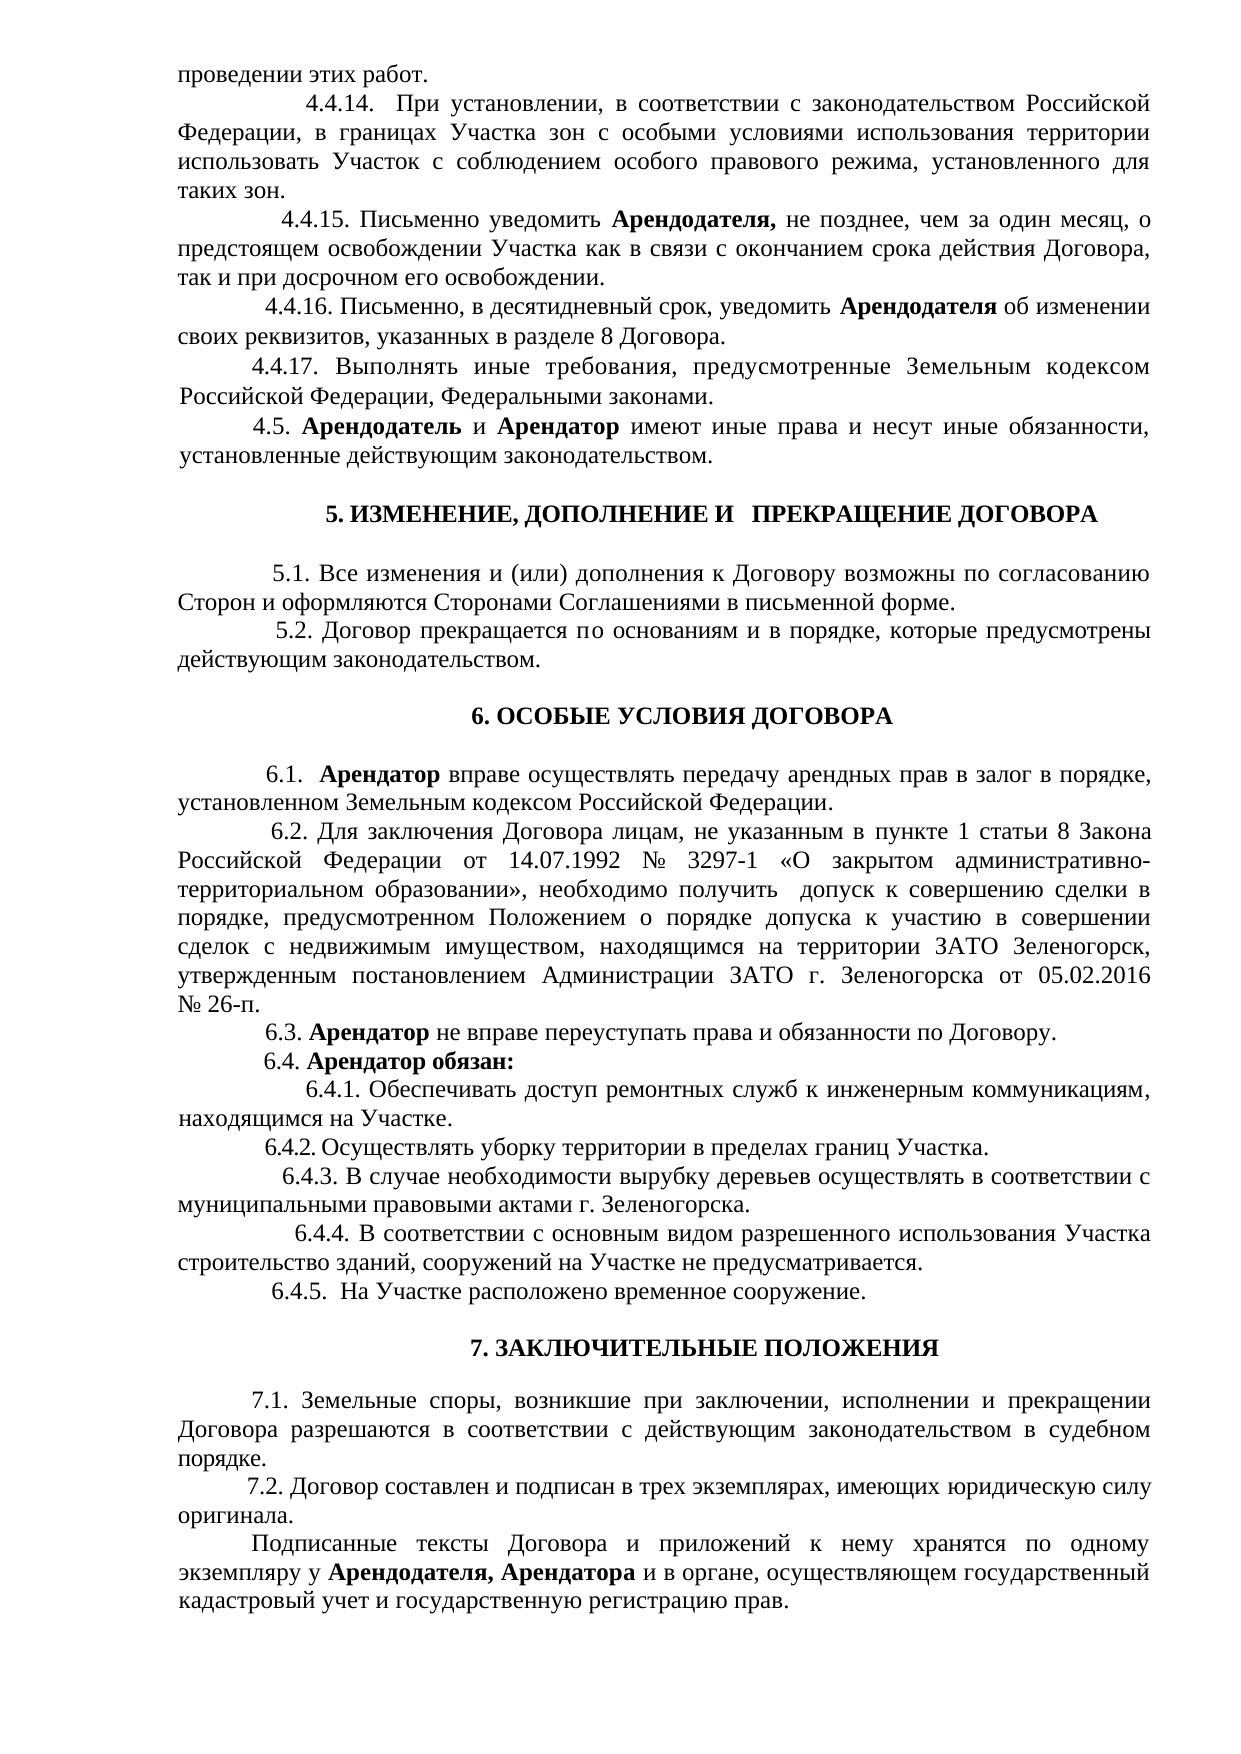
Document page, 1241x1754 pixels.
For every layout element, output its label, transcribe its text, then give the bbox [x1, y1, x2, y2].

text Подписанные тексты Договора и приложений к нему хранятся по одному экземпляру у Арендодателя, Арендатора и в органе, осуществляющем государственный кадастровый учет и государственную регистрацию прав. [178, 1529, 1151, 1614]
text 4.4.17. Выполнять иные требования, предусмотренные Земельным кодексом Российской Федерации, Федеральными законами. [179, 351, 1152, 411]
text 4.4.16. Письменно, в десятидневный срок, уведомить Арендодателя об изменении своих реквизитов, указанных в разделе 8 Договора. [177, 291, 1151, 351]
text 7.1. Земельные споры, возникшие при заключении, исполнении и прекращении Договора разрешаются в соответствии с действующим законодательством в судебном порядке. [178, 1386, 1152, 1472]
text 6.1. Арендатор вправе осуществлять передачу арендных прав в залог в порядке, установленном Земельным кодексом Российской Федерации. [177, 759, 1152, 816]
text 6.4.1. Обеспечивать доступ ремонтных служб к инженерным коммуникациям, находящимся на Участке. [162, 1075, 1151, 1132]
text 4.4.15. Письменно уведомить Арендодателя, не позднее, чем за один месяц, о предстоящем освобождении Участка как в связи с окончанием срока действия Договора, так и при досрочном его освобождении. [177, 204, 1152, 291]
text 4.5. Арендодатель и Арендатор имеют иные права и несут иные обязанности, установленные действующим законодательством. [179, 411, 1151, 470]
text 6.4.4. В соответствии с основным видом разрешенного использования Участка строительство зданий, сооружений на Участке не предусматривается. [177, 1218, 1152, 1276]
text 6.4..Арендатор обязан: [181, 1046, 1150, 1075]
text 6.4.5. На Участке расположено временное сооружение. [177, 1276, 1152, 1304]
text 5.1. Все изменения и (или) дополнения к Договору возможны по согласованию Сторон и оформляются Сторонами Соглашениями в письменной форме. [177, 558, 1152, 616]
text 5. ИЗМЕНЕНИЕ, ДОПОЛНЕНИЕ И ПРЕКРАЩЕНИЕ ДОГОВОРА [179, 499, 1151, 529]
text 7. ЗАКЛЮЧИТЕЛЬНЫЕ ПОЛОЖЕНИЯ [177, 1333, 1152, 1362]
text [177, 59, 1151, 88]
text 6. ОСОБЫЕ УСЛОВИЯ ДОГОВОРА [177, 702, 1152, 730]
text 6.3. Арендатор не вправе переуступать права и обязанности по Договору. [177, 1017, 1152, 1046]
text 6.4.3. В случае необходимости вырубку деревьев осуществлять в соответствии с муниципальными правовыми актами г. Зеленогорска. [177, 1161, 1152, 1218]
text 5.2. Договор прекращается по основаниям и в порядке, которые предусмотрены действующим законодательством. [177, 616, 1152, 673]
text 4.4.14. При установлении, в соответствии с законодательством Российской Федерации, в границах Участка зон с особыми условиями использования территории использовать Участок с соблюдением особого правового режима, установленного для таких зон. [177, 88, 1151, 204]
text 6.2. Для заключения Договора лицам, не указанным в пункте 1 статьи 8 Закона Российской Федерации от 14.07.1992 № 3297-1 «О закрытом административно-территориальном образовании», необходимо получить допуск к совершению сделки в порядке, предусмотренном Положением о порядке допуска к участию в совершении сделок c недвижимым имуществом, находящимся на территории ЗАТО Зеленогорск, утвержденным постановлением Администрации ЗАТО г. Зеленогорска от 05.02.2016 № 26-п. [177, 816, 1152, 1017]
text 6.4.2. Осуществлять уборку территории в пределах границ Участка. [181, 1132, 1150, 1161]
text 7.2. Договор составлен и подписан в трех экземплярах, имеющих юридическую силу оригинала. [178, 1472, 1152, 1529]
